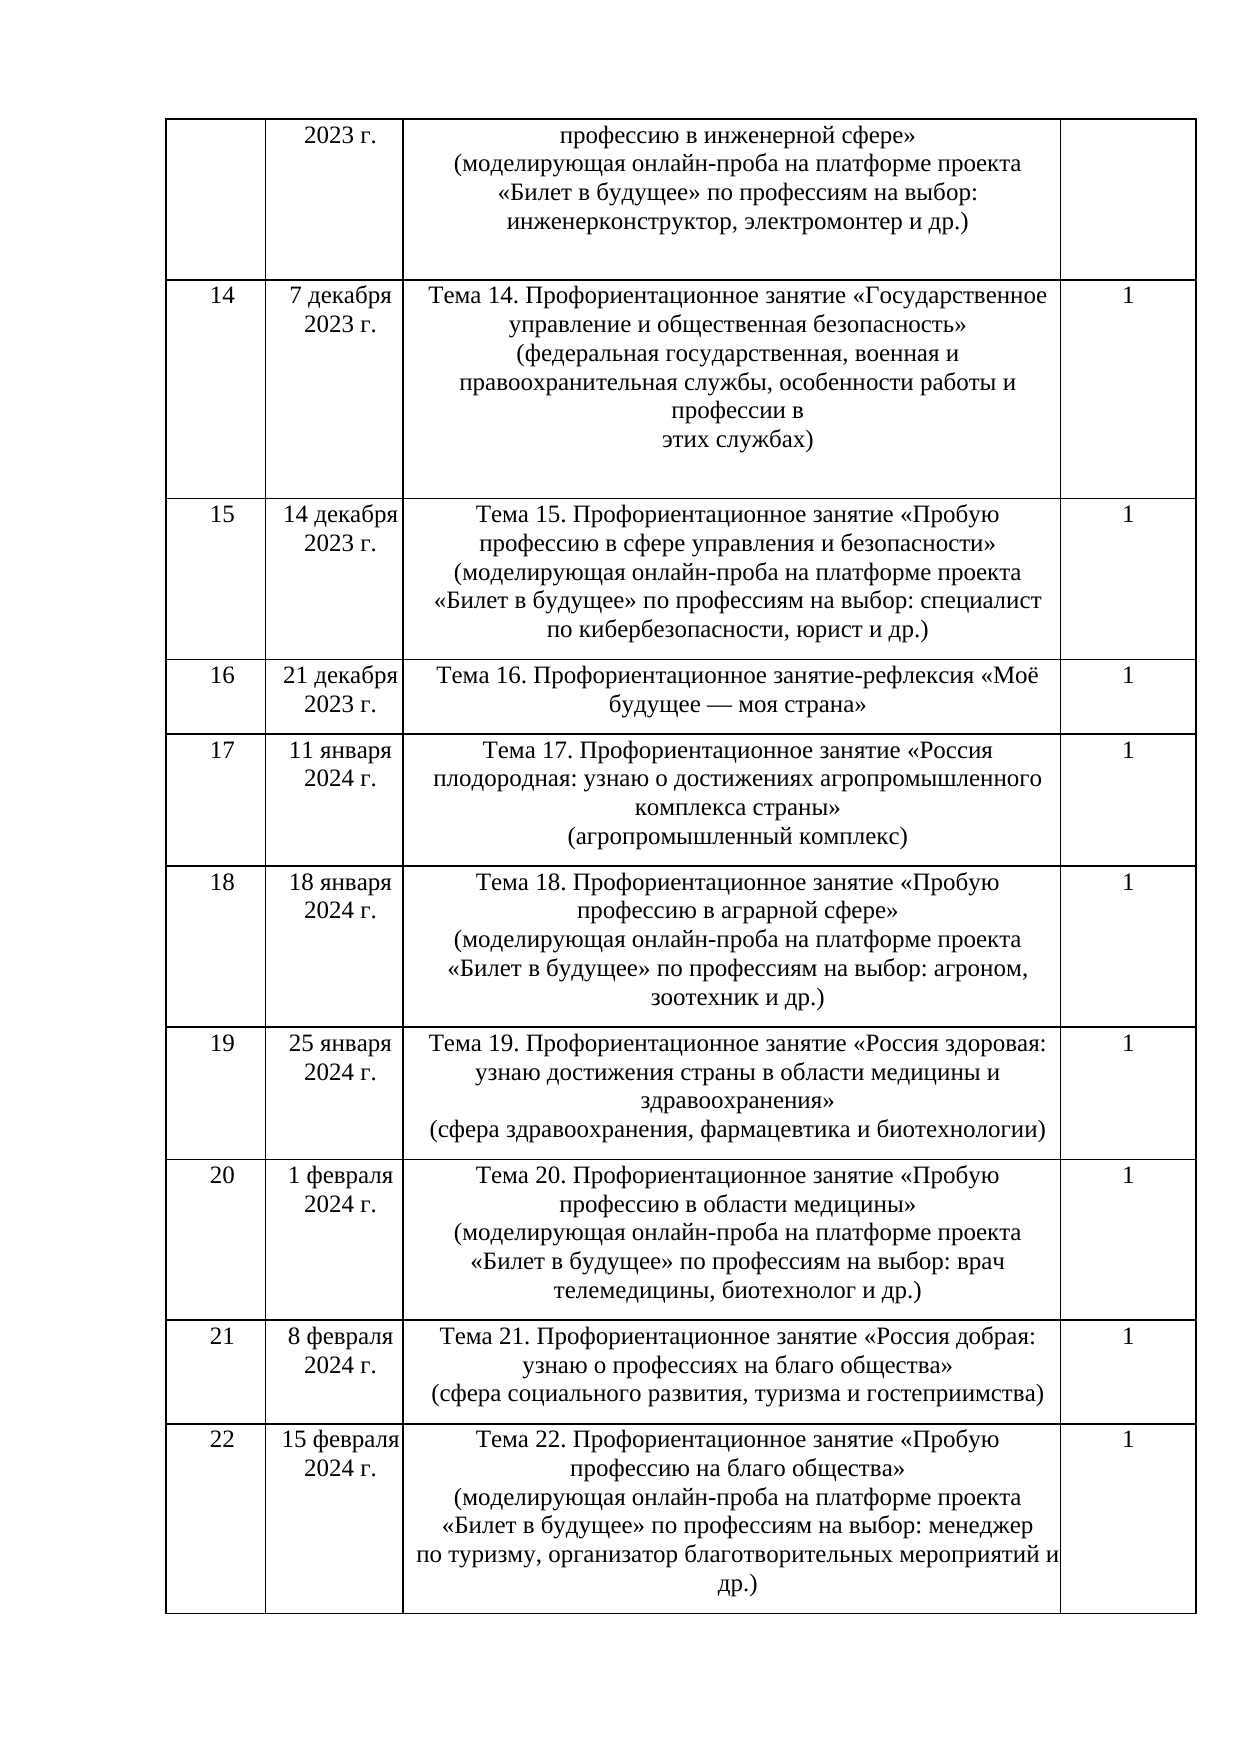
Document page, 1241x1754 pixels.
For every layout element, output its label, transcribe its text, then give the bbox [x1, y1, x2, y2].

table_cell 30 ноября 2023 г. [266, 120, 402, 279]
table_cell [404, 120, 1060, 279]
table_cell 1 [1061, 1321, 1195, 1423]
table_cell Тема 14. Профориентационное занятие «Государственное управление и общественная безопасность» (федеральная государственная, военная и правоохранительная службы, особенности работы и профессии в этих службах) [404, 281, 1060, 497]
table_cell 19 [167, 1028, 265, 1158]
table_cell 1 [1061, 281, 1195, 497]
table_cell 1 [1061, 120, 1195, 279]
table_cell 18 января 2024 г. [266, 867, 402, 1026]
table_cell Тема 20. Профориентационное занятие «Пробую профессию в области медицины» (моделирующая онлайн-проба на платформе проекта «Билет в будущее» по профессиям на выбор: врач телемедицины, биотехнолог и др.) [404, 1160, 1060, 1319]
table_cell Тема 18. Профориентационное занятие «Пробую профессию в аграрной сфере» (моделирующая онлайн-проба на платформе проекта «Билет в будущее» по профессиям на выбор: агроном, зоотехник и др.) [404, 867, 1060, 1026]
table_cell Тема 21. Профориентационное занятие «Россия добрая: узнаю о профессиях на благо общества» (сфера социального развития, туризма и гостеприимства) [404, 1321, 1060, 1423]
table_cell 21 [167, 1321, 265, 1423]
table_cell 7 декабря 2023 г. [266, 281, 402, 497]
table_cell 1 [1061, 1028, 1195, 1158]
table_cell 1 [1061, 660, 1195, 733]
table_cell 16 [167, 660, 265, 733]
table_cell Тема 15. Профориентационное занятие «Пробую профессию в сфере управления и безопасности» (моделирующая онлайн-проба на платформе проекта «Билет в будущее» по профессиям на выбор: специалист по кибербезопасности, юрист и др.) [404, 499, 1060, 658]
table_cell 1 [1061, 1425, 1195, 1612]
table_cell 22 [167, 1425, 265, 1612]
table_cell 17 [167, 735, 265, 865]
table_cell 1 [1061, 735, 1195, 865]
table_cell Тема 22. Профориентационное занятие «Пробую профессию на благо общества» (моделирующая онлайн-проба на платформе проекта «Билет в будущее» по профессиям на выбор: менеджер по туризму, организатор благотворительных мероприятий и др.) [404, 1425, 1060, 1612]
table_cell 8 февраля 2024 г. [266, 1321, 402, 1423]
table_cell 21 декабря 2023 г. [266, 660, 402, 733]
table_cell 1 [1061, 499, 1195, 658]
table_cell Тема 17. Профориентационное занятие «Россия плодородная: узнаю о достижениях агропромышленного комплекса страны» (агропромышленный комплекс) [404, 735, 1060, 865]
table_cell 25 января 2024 г. [266, 1028, 402, 1158]
table_cell Тема 19. Профориентационное занятие «Россия здоровая: узнаю достижения страны в области медицины и здравоохранения» (сфера здравоохранения, фармацевтика и биотехнологии) [404, 1028, 1060, 1158]
table_cell 11 января 2024 г. [266, 735, 402, 865]
table_cell 14 декабря 2023 г. [266, 499, 402, 658]
table_cell Тема 16. Профориентационное занятие-рефлексия «Моё будущее — моя страна» [404, 660, 1060, 733]
table_cell 15 февраля 2024 г. [266, 1425, 402, 1612]
table_cell 1 [1061, 1160, 1195, 1319]
table_cell 15 [167, 499, 265, 658]
table_cell 1 [1061, 867, 1195, 1026]
table_cell 18 [167, 867, 265, 1026]
table_cell 13 [167, 120, 265, 279]
table_cell 20 [167, 1160, 265, 1319]
table_cell 1 февраля 2024 г. [266, 1160, 402, 1319]
table_cell 14 [167, 281, 265, 497]
